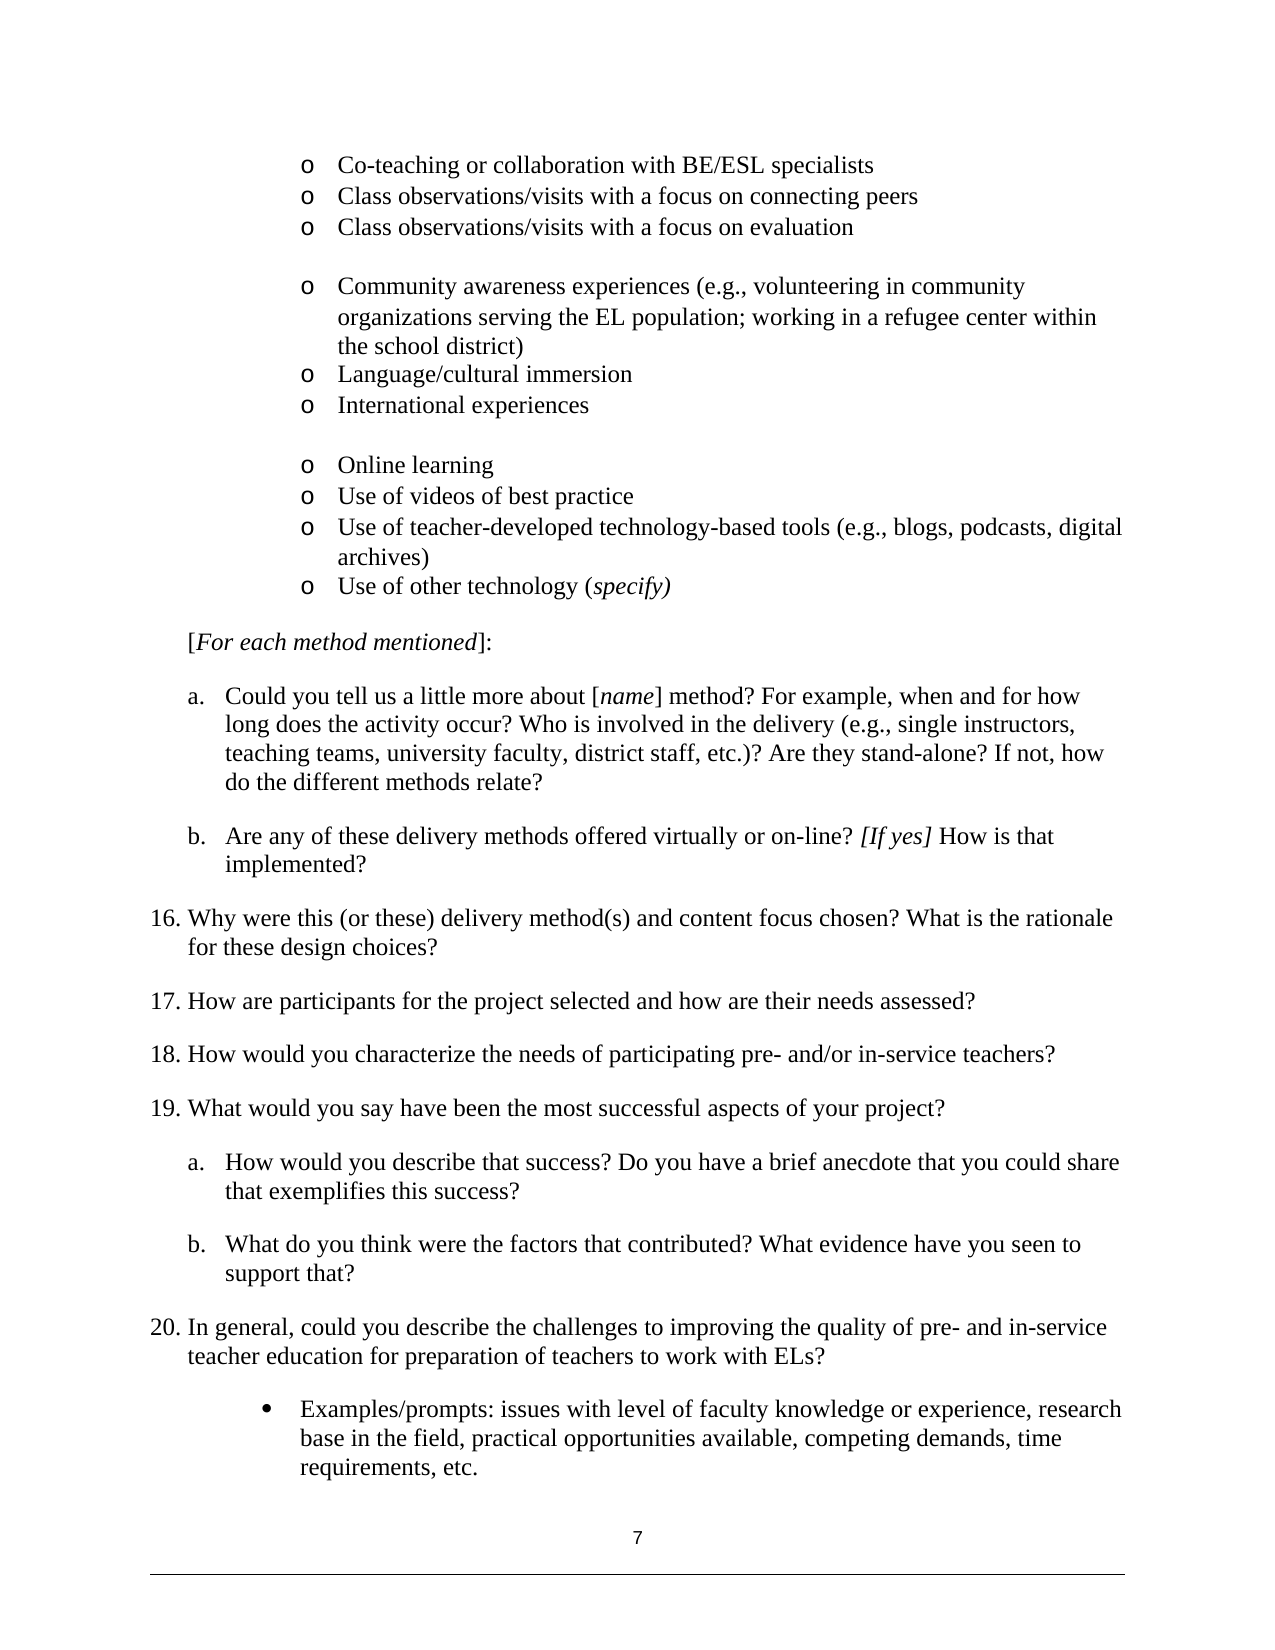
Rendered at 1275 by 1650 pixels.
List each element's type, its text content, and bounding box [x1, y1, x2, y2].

list Why were this (or these) delivery method(s) and content focus chosen? What is the rationale for these design choices? [150, 903, 1125, 961]
list Co-teaching or collaboration with BE/ESL specialists [300, 150, 1125, 181]
list Are any of these delivery methods offered virtually or on-line? [If yes] How is that implemented? [187, 821, 1125, 878]
list How are participants for the project selected and how are their needs assessed? [150, 986, 1125, 1014]
list Use of teacher-developed technology-based tools (e.g., blogs, podcasts, digital archives) [300, 512, 1125, 571]
list Community awareness experiences (e.g., volunteering in community organizations serving the EL population; working in a refugee center within the school district) [300, 271, 1125, 359]
text [For each method mentioned]: [187, 627, 1125, 656]
list Language/cultural immersion [300, 359, 1125, 390]
list Online learning [300, 450, 1125, 481]
list What would you say have been the most successful aspects of your project? [150, 1093, 1125, 1122]
list How would you describe that success? Do you have a brief anecdote that you could share that exemplifies this success? [187, 1147, 1125, 1204]
list How would you characterize the needs of participating pre- and/or in-service teachers? [150, 1039, 1125, 1068]
list Examples/prompts: issues with level of faculty knowledge or experience, research base in the field, practical opportunities available, competing demands, time requirements, etc. [262, 1394, 1125, 1481]
list Class observations/visits with a focus on connecting peers [300, 181, 1125, 212]
list International experiences [300, 390, 1125, 421]
list Could you tell us a little more about [name] method? For example, when and for how long does the activity occur? Who is involved in the delivery (e.g., single instructors, teaching teams, university faculty, district staff, etc.)? Are they stand-alone? If not, how do the different methods relate? [187, 681, 1125, 796]
list In general, could you describe the challenges to improving the quality of pre- and in-service teacher education for preparation of teachers to work with ELs? [150, 1312, 1125, 1369]
list Use of other technology (specify) [300, 571, 1125, 602]
list What do you think were the factors that contributed? What evidence have you seen to support that? [187, 1229, 1125, 1287]
list Class observations/visits with a focus on evaluation [300, 212, 1125, 242]
list Use of videos of best practice [300, 481, 1125, 512]
